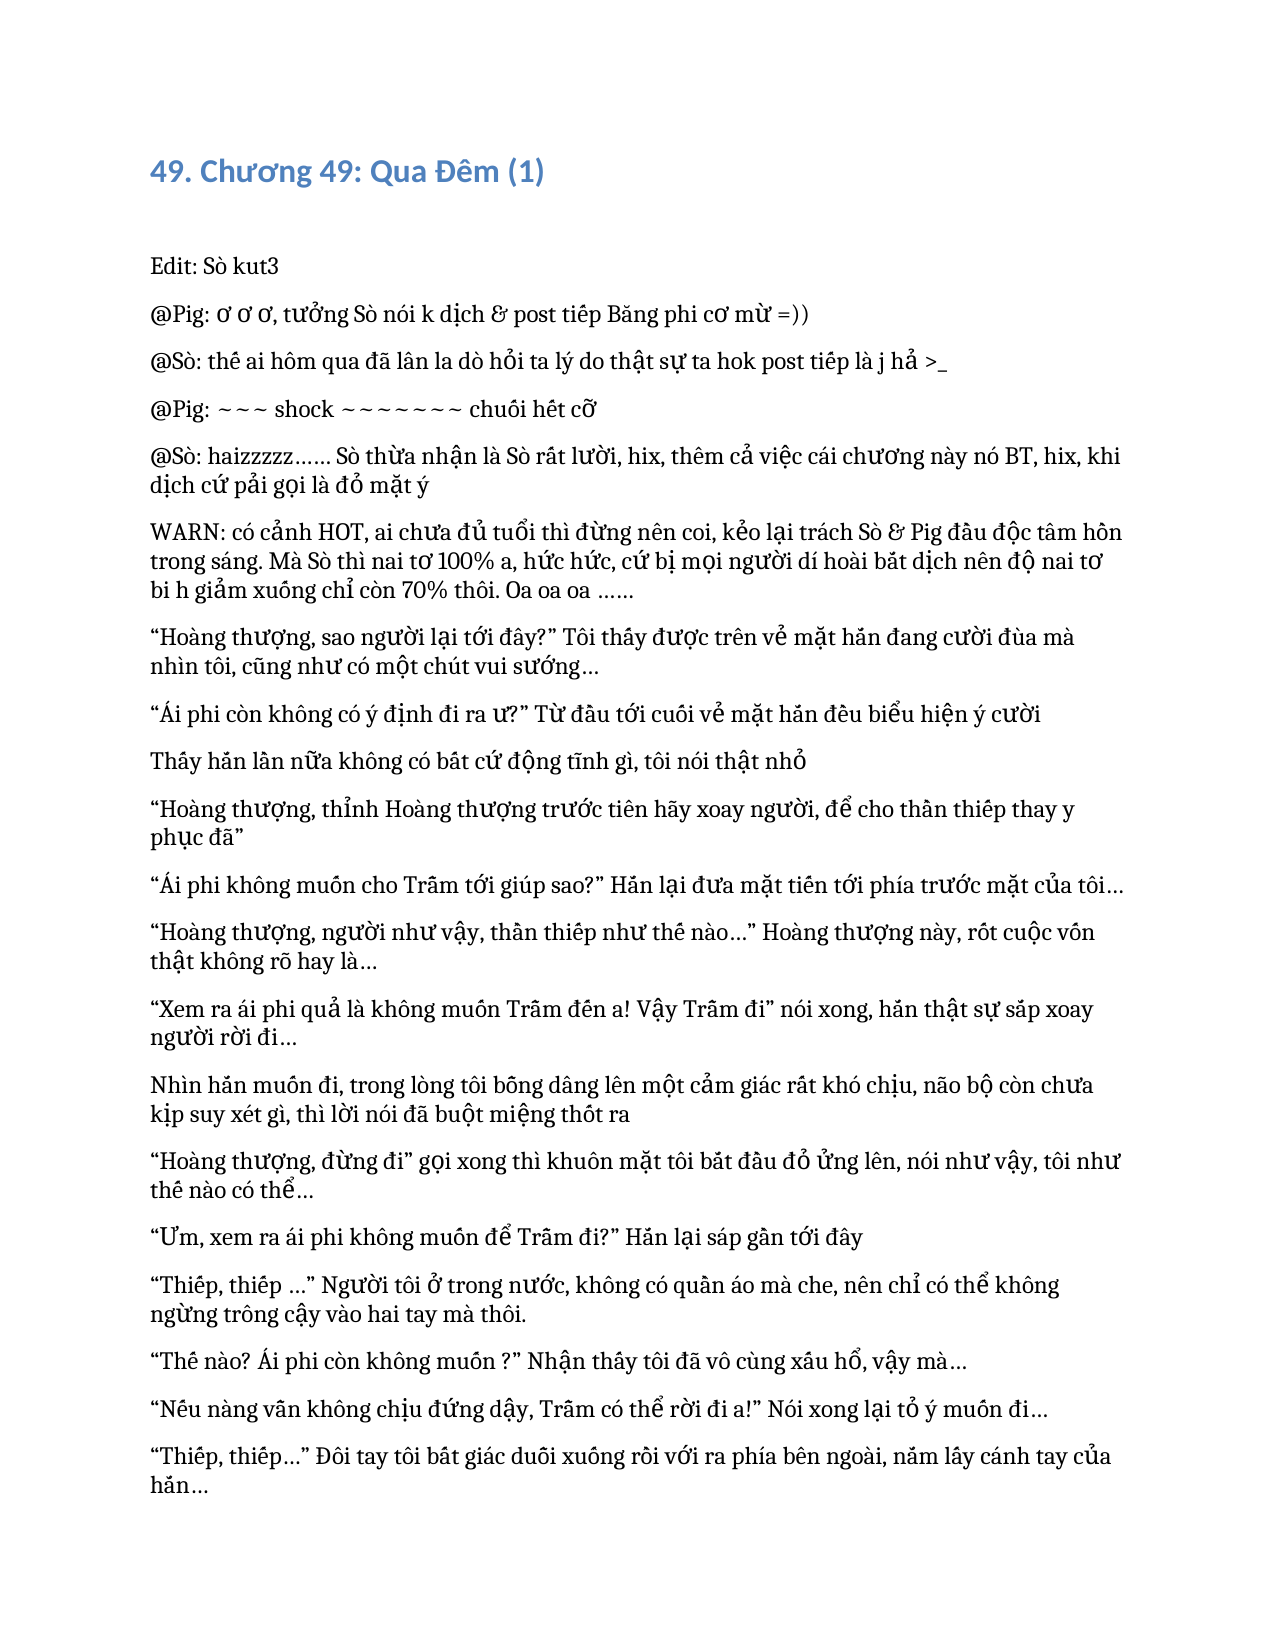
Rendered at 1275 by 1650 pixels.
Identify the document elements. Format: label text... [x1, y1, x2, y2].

text “Nếu nàng vẫn không chịu đứng dậy, Trẫm có thể rời đi a!” Nói xong lại tỏ ý muốn đi… [150, 1394, 1125, 1423]
text “Hoàng thượng, đừng đi” gọi xong thì khuôn mặt tôi bắt đầu đỏ ửng lên, nói như vậy, tôi như thế nào có thể… [150, 1147, 1125, 1204]
text @Sò: haizzzzz…… Sò thừa nhận là Sò rất lười, hix, thêm cả việc cái chương này nó BT, hix, khi dịch cứ pải gọi là đỏ mặt ý [150, 442, 1125, 499]
text “Thiếp, thiếp…” Đôi tay tôi bất giác duỗi xuống rồi với ra phía bên ngoài, nắm lấy cánh tay của hắn… [150, 1442, 1125, 1499]
text “Thế nào? Ái phi còn không muốn ?” Nhận thấy tôi đã vô cùng xấu hổ, vậy mà… [150, 1347, 1125, 1376]
text “Xem ra ái phi quả là không muốn Trẫm đến a! Vậy Trẫm đi” nói xong, hắn thật sự sắp xoay người rời đi… [150, 994, 1125, 1052]
text @Pig: ơ ơ ơ, tưởng Sò nói k dịch & post tiếp Băng phi cơ mừ =)) [150, 299, 1125, 328]
subtitle 49. Chương 49: Qua Đêm (1) [150, 150, 1125, 191]
text WARN: có cảnh HOT, ai chưa đủ tuổi thì đừng nên coi, kẻo lại trách Sò & Pig đầu độc tâm hồn trong sáng. Mà Sò thì nai tơ 100% a, hức hức, cứ bị mọi người dí hoài bắt dịch nên độ nai tơ bi h giảm xuống chỉ còn 70% thôi. Oa oa oa …… [150, 518, 1125, 604]
text @Pig: ~~~ shock ~~~~~~~ chuối hết cỡ [150, 394, 1125, 423]
text “Hoàng thượng, thỉnh Hoàng thượng trước tiên hãy xoay người, để cho thần thiếp thay y phục đã” [150, 794, 1125, 852]
text Thấy hắn lần nữa không có bất cứ động tĩnh gì, tôi nói thật nhỏ [150, 747, 1125, 776]
text “Ưm, xem ra ái phi không muốn để Trẫm đi?” Hắn lại sáp gần tới đây [150, 1223, 1125, 1252]
text “Thiếp, thiếp …” Người tôi ở trong nước, không có quần áo mà che, nên chỉ có thể không ngừng trông cậy vào hai tay mà thôi. [150, 1271, 1125, 1328]
text “Hoàng thượng, người như vậy, thần thiếp như thế nào…” Hoàng thượng này, rốt cuộc vốn thật không rõ hay là… [150, 918, 1125, 976]
text “Ái phi không muốn cho Trẫm tới giúp sao?” Hắn lại đưa mặt tiến tới phía trước mặt của tôi… [150, 871, 1125, 899]
text Nhìn hắn muốn đi, trong lòng tôi bỗng dâng lên một cảm giác rất khó chịu, não bộ còn chưa kịp suy xét gì, thì lời nói đã buột miệng thốt ra [150, 1071, 1125, 1128]
text “Hoàng thượng, sao người lại tới đây?” Tôi thấy được trên vẻ mặt hắn đang cười đùa mà nhìn tôi, cũng như có một chút vui sướng… [150, 623, 1125, 681]
text “Ái phi còn không có ý định đi ra ư?” Từ đầu tới cuối vẻ mặt hắn đều biểu hiện ý cười [150, 699, 1125, 728]
text Edit: Sò kut3 [150, 194, 1125, 281]
text @Sò: thế ai hôm qua đã lân la dò hỏi ta lý do thật sự ta hok post tiếp là j hả >_ [150, 347, 1125, 376]
